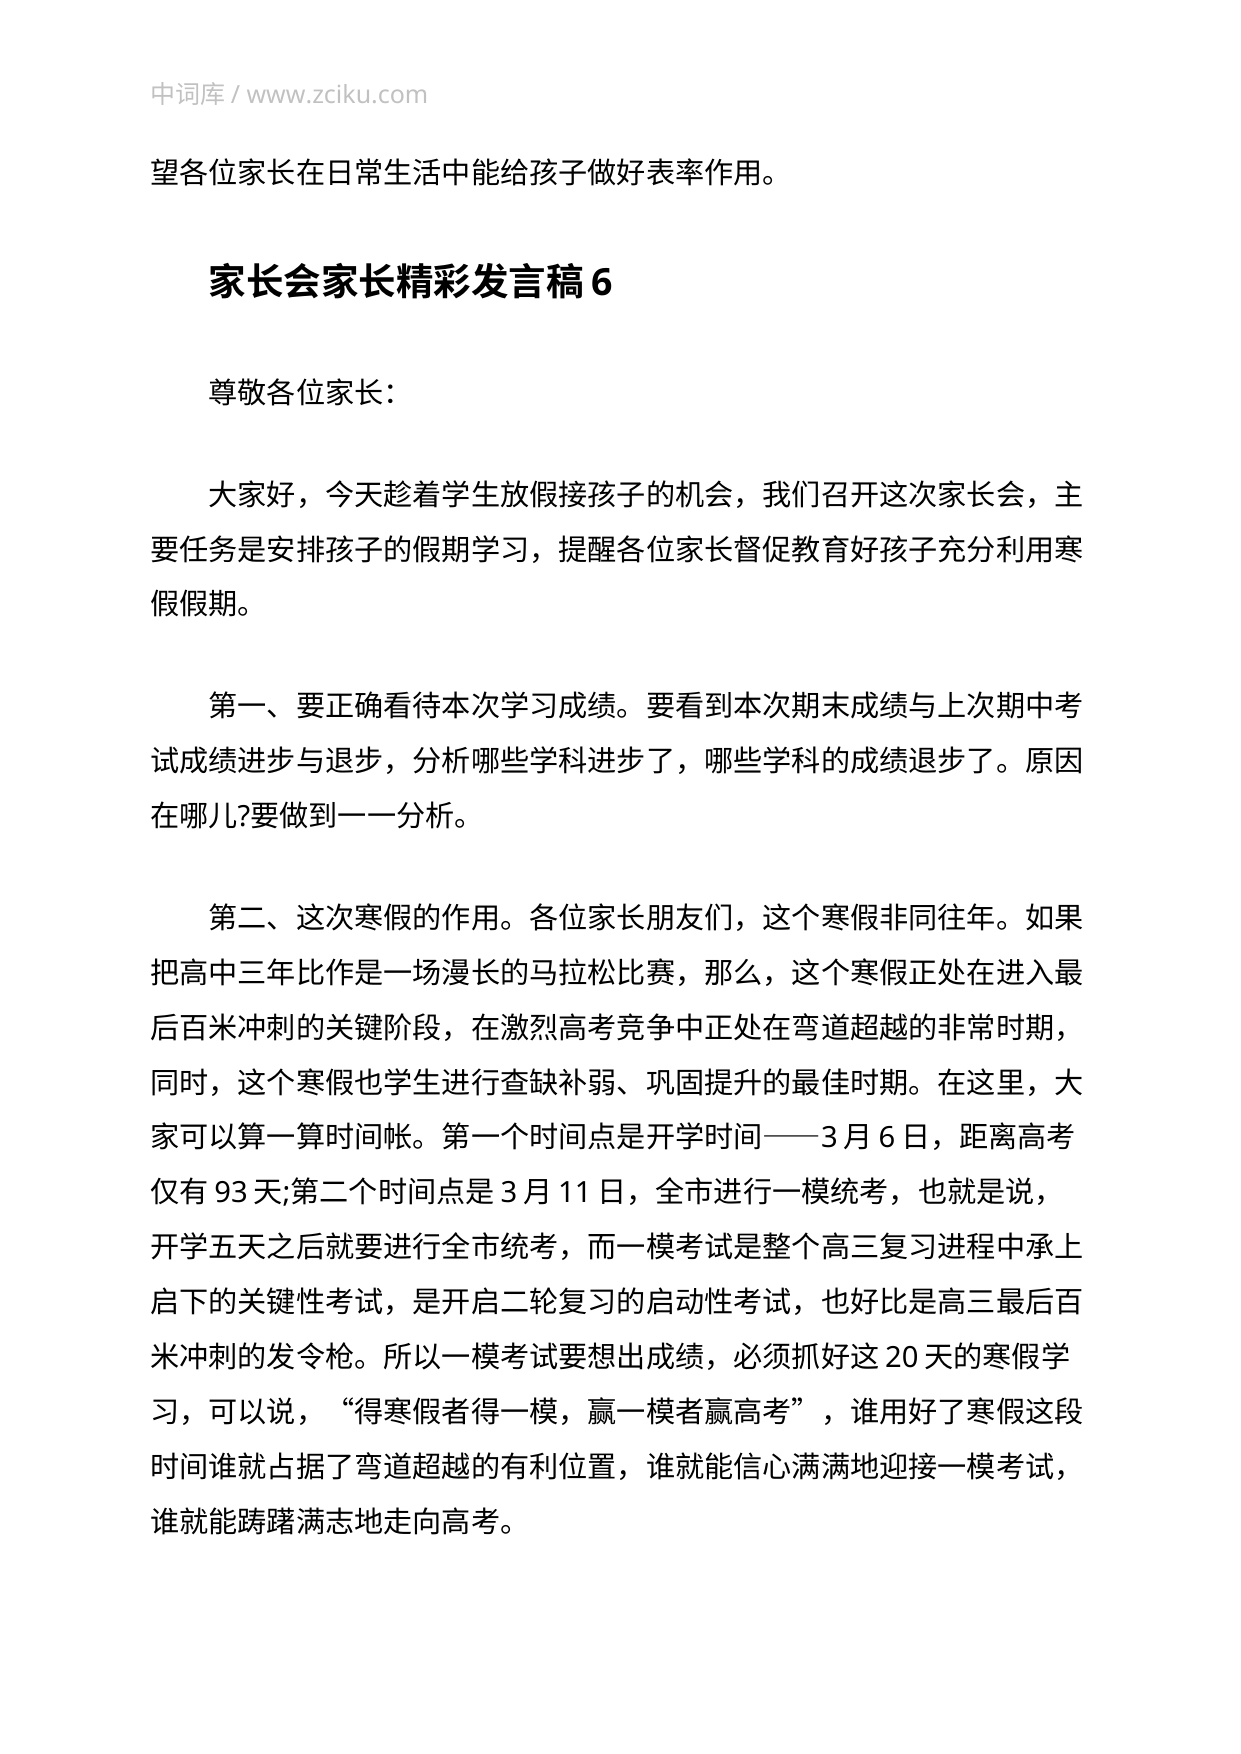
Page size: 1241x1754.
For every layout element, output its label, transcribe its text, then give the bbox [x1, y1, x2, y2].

text 家长会家长精彩发言稿6 [150, 252, 1090, 306]
text 尊敬各位家长： [150, 369, 1090, 412]
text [150, 150, 1090, 192]
text 第二、这次寒假的作用。各位家长朋友们，这个寒假非同往年。如果把高中三年比作是一场漫长的马拉松比赛，那么，这个寒假正处在进入最后百米冲刺的关键阶段，在激烈高考竞争中正处在弯道超越的非常时期，同时，这个寒假也学生进行查缺补弱、巩固提升的最佳时期。在这里，大家可以算一算时间帐。第一个时间点是开学时间——3月6日，距离高考仅有93天;第二个时间点是3月11日，全市进行一模统考，也就是说，开学五天之后就要进行全市统考，而一模考试是整个高三复习进程中承上启下的关键性考试，是开启二轮复习的启动性考试，也好比是高三最后百米冲刺的发令枪。所以一模考试要想出成绩，必须抓好这20天的寒假学习，可以说，“得寒假者得一模，赢一模者赢高考”，谁用好了寒假这段时间谁就占据了弯道超越的有利位置，谁就能信心满满地迎接一模考试，谁就能踌躇满志地走向高考。 [150, 894, 1090, 1541]
text 大家好，今天趁着学生放假接孩子的机会，我们召开这次家长会，主要任务是安排孩子的假期学习，提醒各位家长督促教育好孩子充分利用寒假假期。 [150, 471, 1090, 623]
text 第一、要正确看待本次学习成绩。要看到本次期末成绩与上次期中考试成绩进步与退步，分析哪些学科进步了，哪些学科的成绩退步了。原因在哪儿?要做到一一分析。 [150, 683, 1090, 835]
